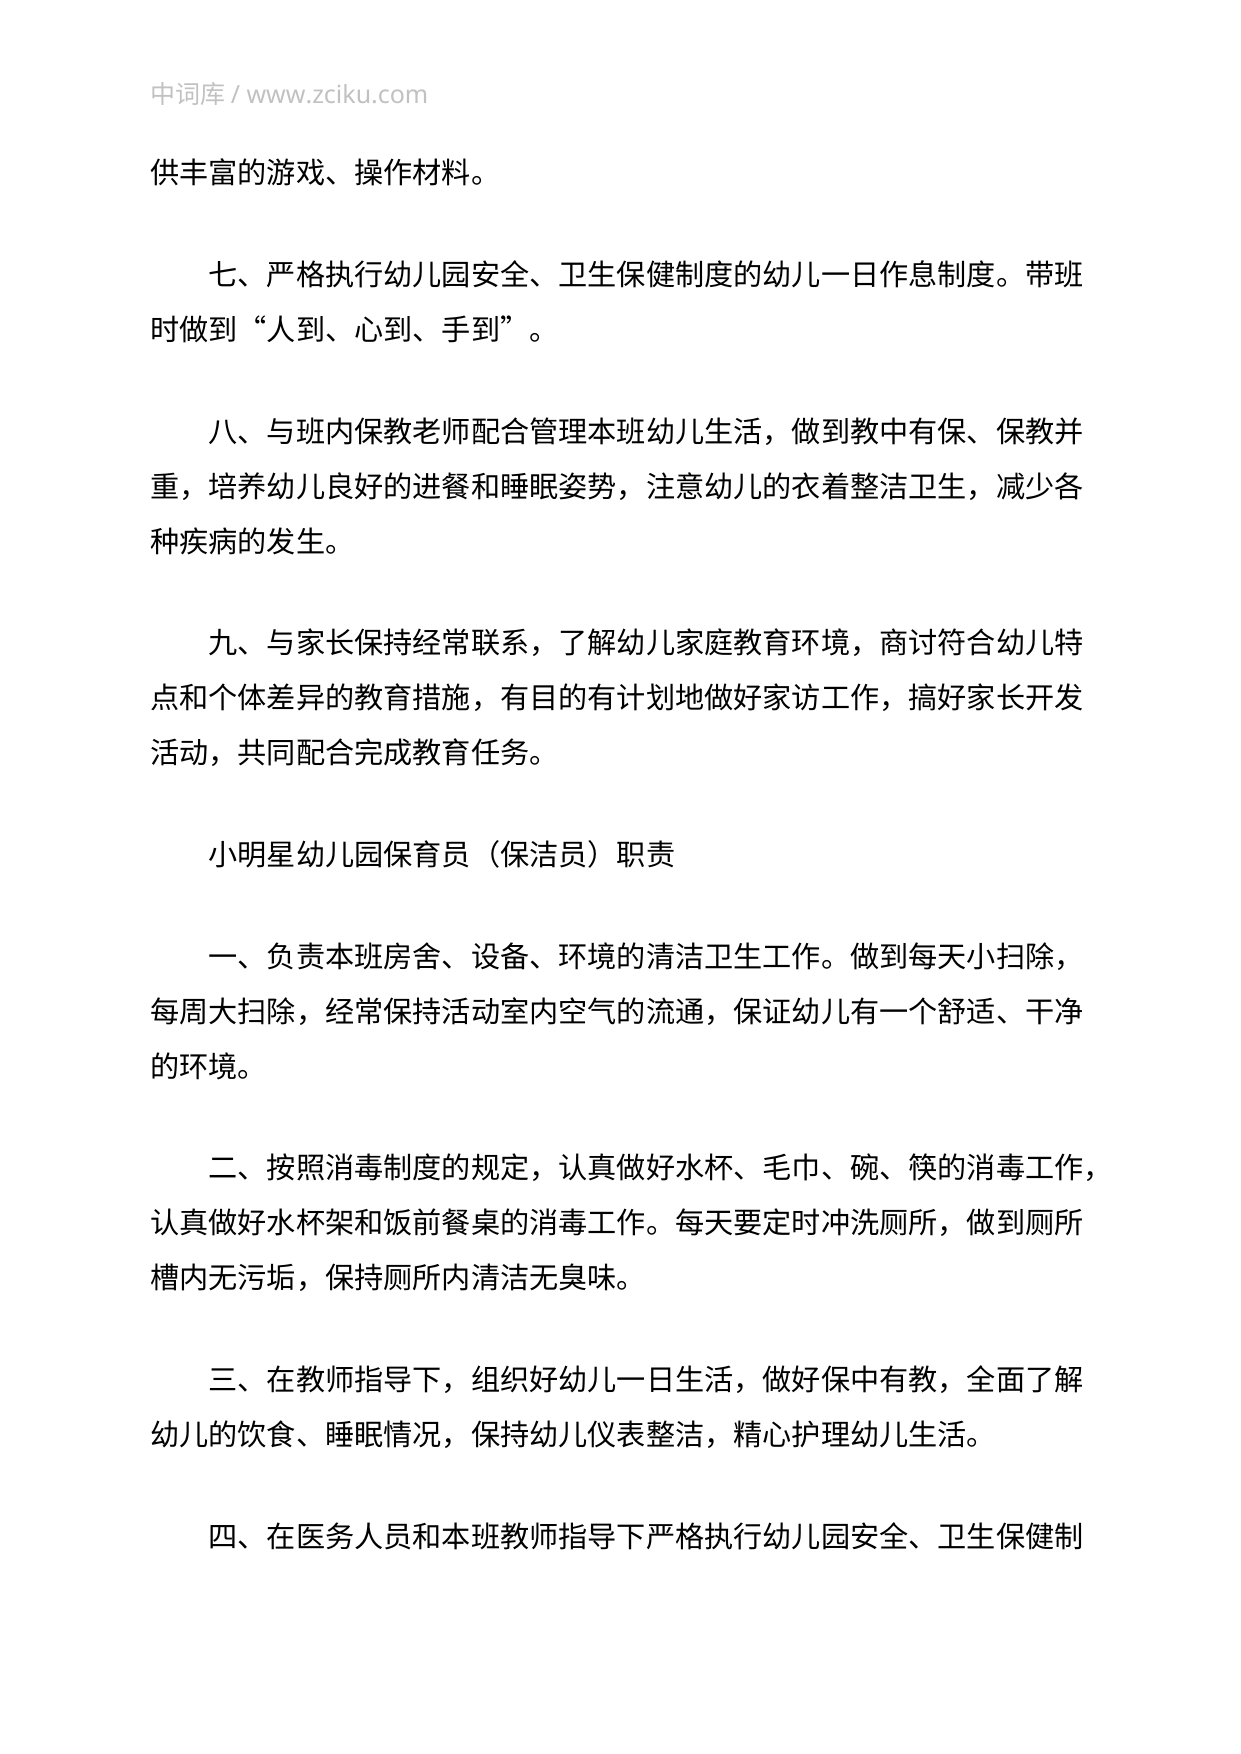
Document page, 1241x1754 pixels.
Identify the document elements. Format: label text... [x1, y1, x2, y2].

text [150, 150, 1090, 192]
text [150, 1513, 1090, 1555]
text 小明星幼儿园保育员（保洁员）职责 [150, 832, 1090, 874]
text 一、负责本班房舍、设备、环境的清洁卫生工作。做到每天小扫除，每周大扫除，经常保持活动室内空气的流通，保证幼儿有一个舒适、干净的环境。 [150, 933, 1090, 1085]
text 九、与家长保持经常联系，了解幼儿家庭教育环境，商讨符合幼儿特点和个体差异的教育措施，有目的有计划地做好家访工作，搞好家长开发活动，共同配合完成教育任务。 [150, 620, 1090, 772]
text 二、按照消毒制度的规定，认真做好水杯、毛巾、碗、筷的消毒工作，认真做好水杯架和饭前餐桌的消毒工作。每天要定时冲洗厕所，做到厕所槽内无污垢，保持厕所内清洁无臭味。 [150, 1145, 1090, 1297]
text 七、严格执行幼儿园安全、卫生保健制度的幼儿一日作息制度。带班时做到“人到、心到、手到”。 [150, 252, 1090, 349]
text 八、与班内保教老师配合管理本班幼儿生活，做到教中有保、保教并重，培养幼儿良好的进餐和睡眠姿势，注意幼儿的衣着整洁卫生，减少各种疾病的发生。 [150, 408, 1090, 561]
text 三、在教师指导下，组织好幼儿一日生活，做好保中有教，全面了解幼儿的饮食、睡眠情况，保持幼儿仪表整洁，精心护理幼儿生活。 [150, 1356, 1090, 1454]
